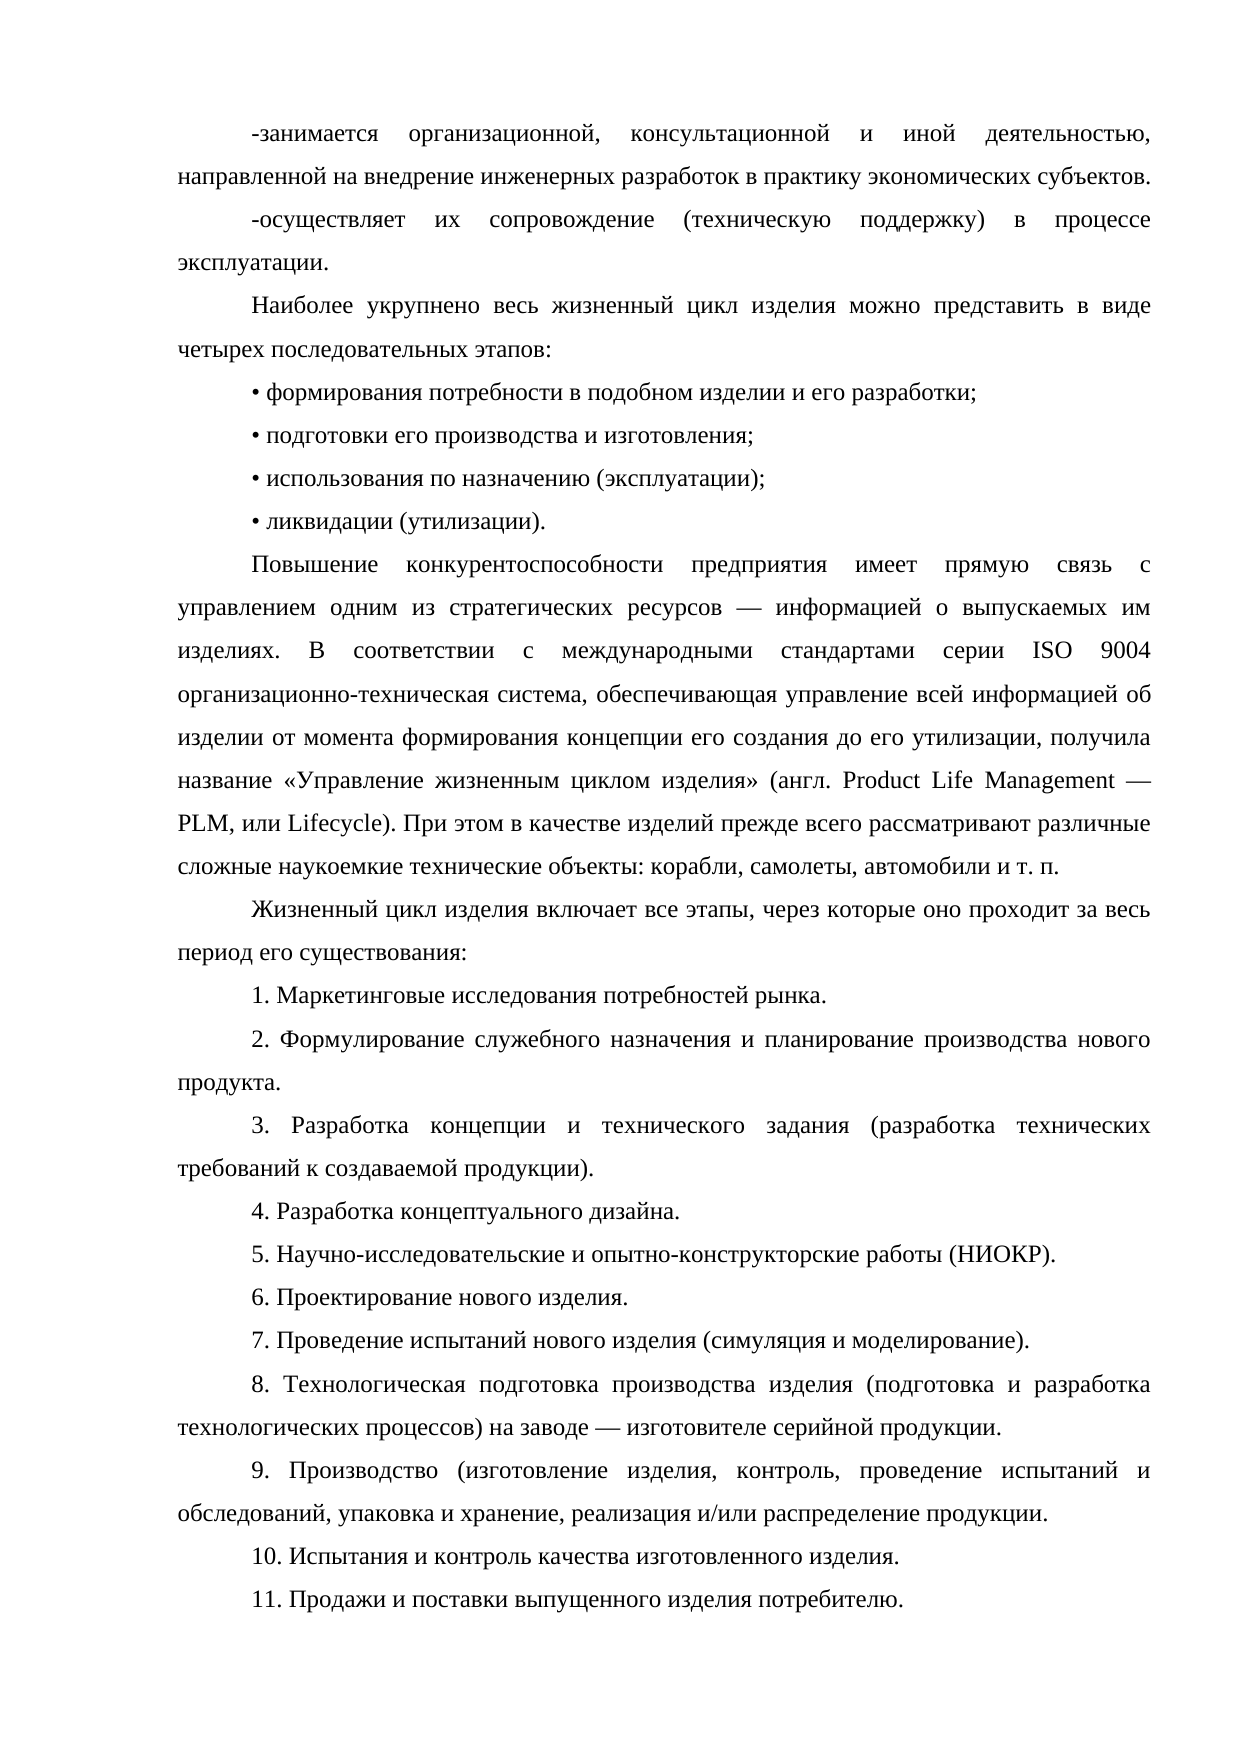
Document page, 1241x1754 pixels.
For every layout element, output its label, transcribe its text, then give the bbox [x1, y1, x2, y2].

text -занимается организационной, консультационной и иной деятельностью, направленной на внедрение инженерных разработок в практику экономических субъектов. [177, 118, 1152, 190]
text 10. Испытания и контроль качества изготовленного изделия. [177, 1541, 1152, 1570]
text 5. Научно-исследовательские и опытно-конструкторские работы (НИОКР). [177, 1239, 1152, 1268]
text 8. Технологическая подготовка производства изделия (подготовка и разработка технологических процессов) на заводе — изготовителе серийной продукции. [177, 1369, 1152, 1441]
text 2. Формулирование служебного назначения и планирование производства нового продукта. [177, 1024, 1152, 1096]
text Повышение конкурентоспособности предприятия имеет прямую связь с управлением одним из стратегических ресурсов — информацией о выпускаемых им изделиях. В соответствии с международными стандартами серии ISO 9004 организационно-техническая система, обеспечивающая управление всей информацией об изделии от момента формирования концепции его создания до его утилизации, получила название «Управление жизненным циклом изделия» (англ. Product Life Management — PLM, или Lifecycle). При этом в качестве изделий прежде всего рассматривают различные сложные наукоемкие технические объекты: корабли, самолеты, автомобили и т. п. [177, 549, 1152, 880]
text 11. Продажи и поставки выпущенного изделия потребителю. [177, 1584, 1152, 1613]
text 3. Разработка концепции и технического задания (разработка технических требований к создаваемой продукции). [177, 1110, 1152, 1182]
text 1. Маркетинговые исследования потребностей рынка. [177, 981, 1152, 1009]
text -осуществляет их сопровождение (техническую поддержку) в процессе эксплуатации. [177, 204, 1152, 276]
text 7. Проведение испытаний нового изделия (симуляция и моделирование). [177, 1326, 1152, 1354]
text Жизненный цикл изделия включает все этапы, через которые оно проходит за весь период его существования: [177, 894, 1152, 966]
text 9. Производство (изготовление изделия, контроль, проведение испытаний и обследований, упаковка и хранение, реализация и/или распределение продукции. [177, 1455, 1152, 1527]
text • ликвидации (утилизации). [177, 506, 1152, 535]
text 6. Проектирование нового изделия. [177, 1282, 1152, 1311]
text • использования по назначению (эксплуатации); [177, 463, 1152, 492]
text • формирования потребности в подобном изделии и его разработки; [177, 377, 1152, 406]
text Наиболее укрупнено весь жизненный цикл изделия можно представить в виде четырех последовательных этапов: [177, 291, 1152, 362]
text 4. Разработка концептуального дизайна. [177, 1196, 1152, 1225]
text • подготовки его производства и изготовления; [177, 420, 1152, 449]
